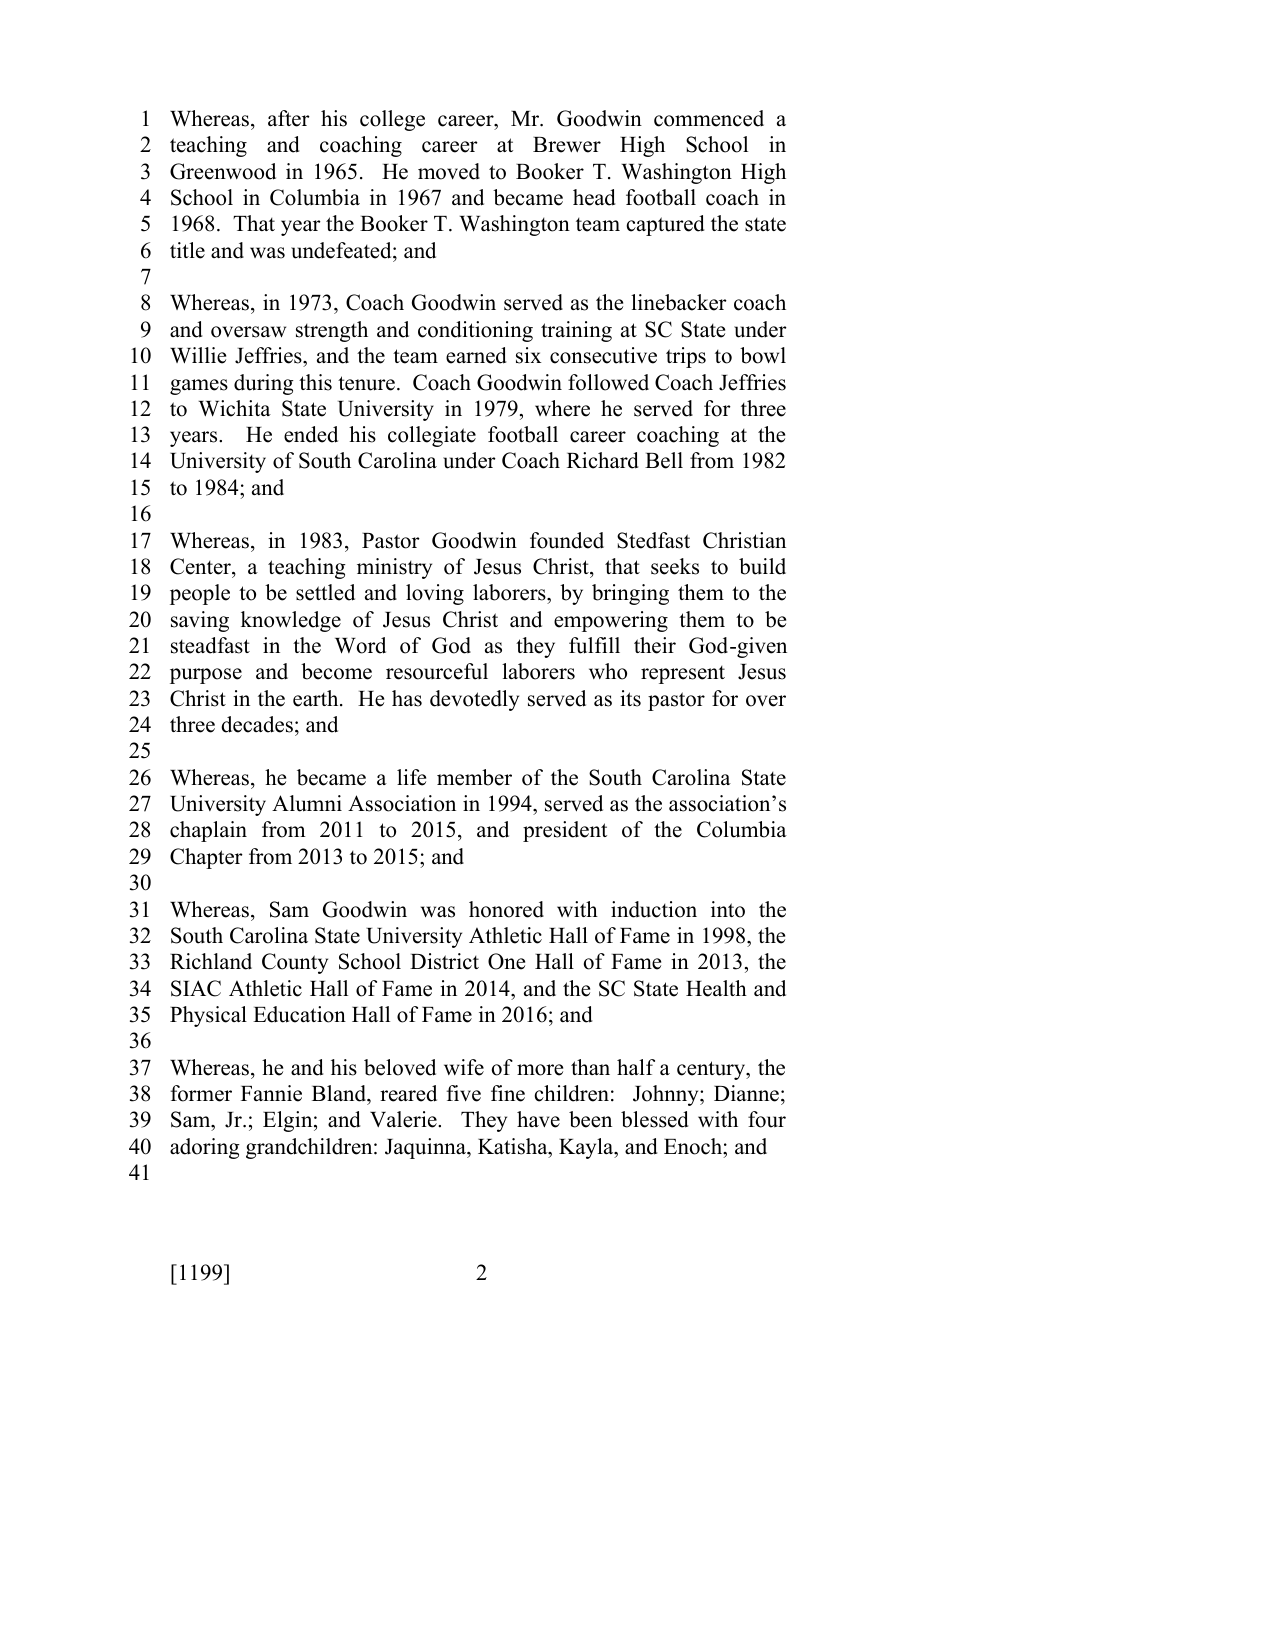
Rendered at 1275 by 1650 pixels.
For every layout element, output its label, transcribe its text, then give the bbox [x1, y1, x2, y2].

text Whereas, in 1983, Pastor Goodwin founded Stedfast Christian Center, a teaching ministry of Jesus Christ, that seeks to build people to be settled and loving laborers, by bringing them to the saving knowledge of Jesus Christ and empowering them to be steadfast in the Word of God as they fulfill their God-given purpose and become resourceful laborers who represent Jesus Christ in the earth. He has devotedly served as its pastor for over three decades; and [169, 527, 787, 737]
text Whereas, he and his beloved wife of more than half a century, the former Fannie Bland, reared five fine children: Johnny; Dianne; Sam, Jr.; Elgin; and Valerie. They have been blessed with four adoring grandchildren: Jaquinna, Katisha, Kayla, and Enoch; and [169, 1054, 787, 1159]
text Whereas, in 1973, Coach Goodwin served as the linebacker coach and oversaw strength and conditioning training at SC State under Willie Jeffries, and the team earned six consecutive trips to bowl games during this tenure. Coach Goodwin followed Coach Jeffries to Wichita State University in 1979, where he served for three years. He ended his collegiate football career coaching at the University of South Carolina under Coach Richard Bell from 1982 to 1984; and [169, 289, 787, 500]
text Whereas, Sam Goodwin was honored with induction into the South Carolina State University Athletic Hall of Fame in 1998, the Richland County School District One Hall of Fame in 2013, the SIAC Athletic Hall of Fame in 2014, and the SC State Health and Physical Education Hall of Fame in 2016; and [169, 896, 787, 1027]
text Whereas, after his college career, Mr. Goodwin commenced a teaching and coaching career at Brewer High School in Greenwood in 1965. He moved to Booker T. Washington High School in Columbia in 1967 and became head football coach in 1968. That year the Booker T. Washington team captured the state title and was undefeated; and [169, 105, 787, 263]
text Whereas, he became a life member of the South Carolina State University Alumni Association in 1994, served as the association’s chaplain from 2011 to 2015, and president of the Columbia Chapter from 2013 to 2015; and [169, 764, 787, 869]
